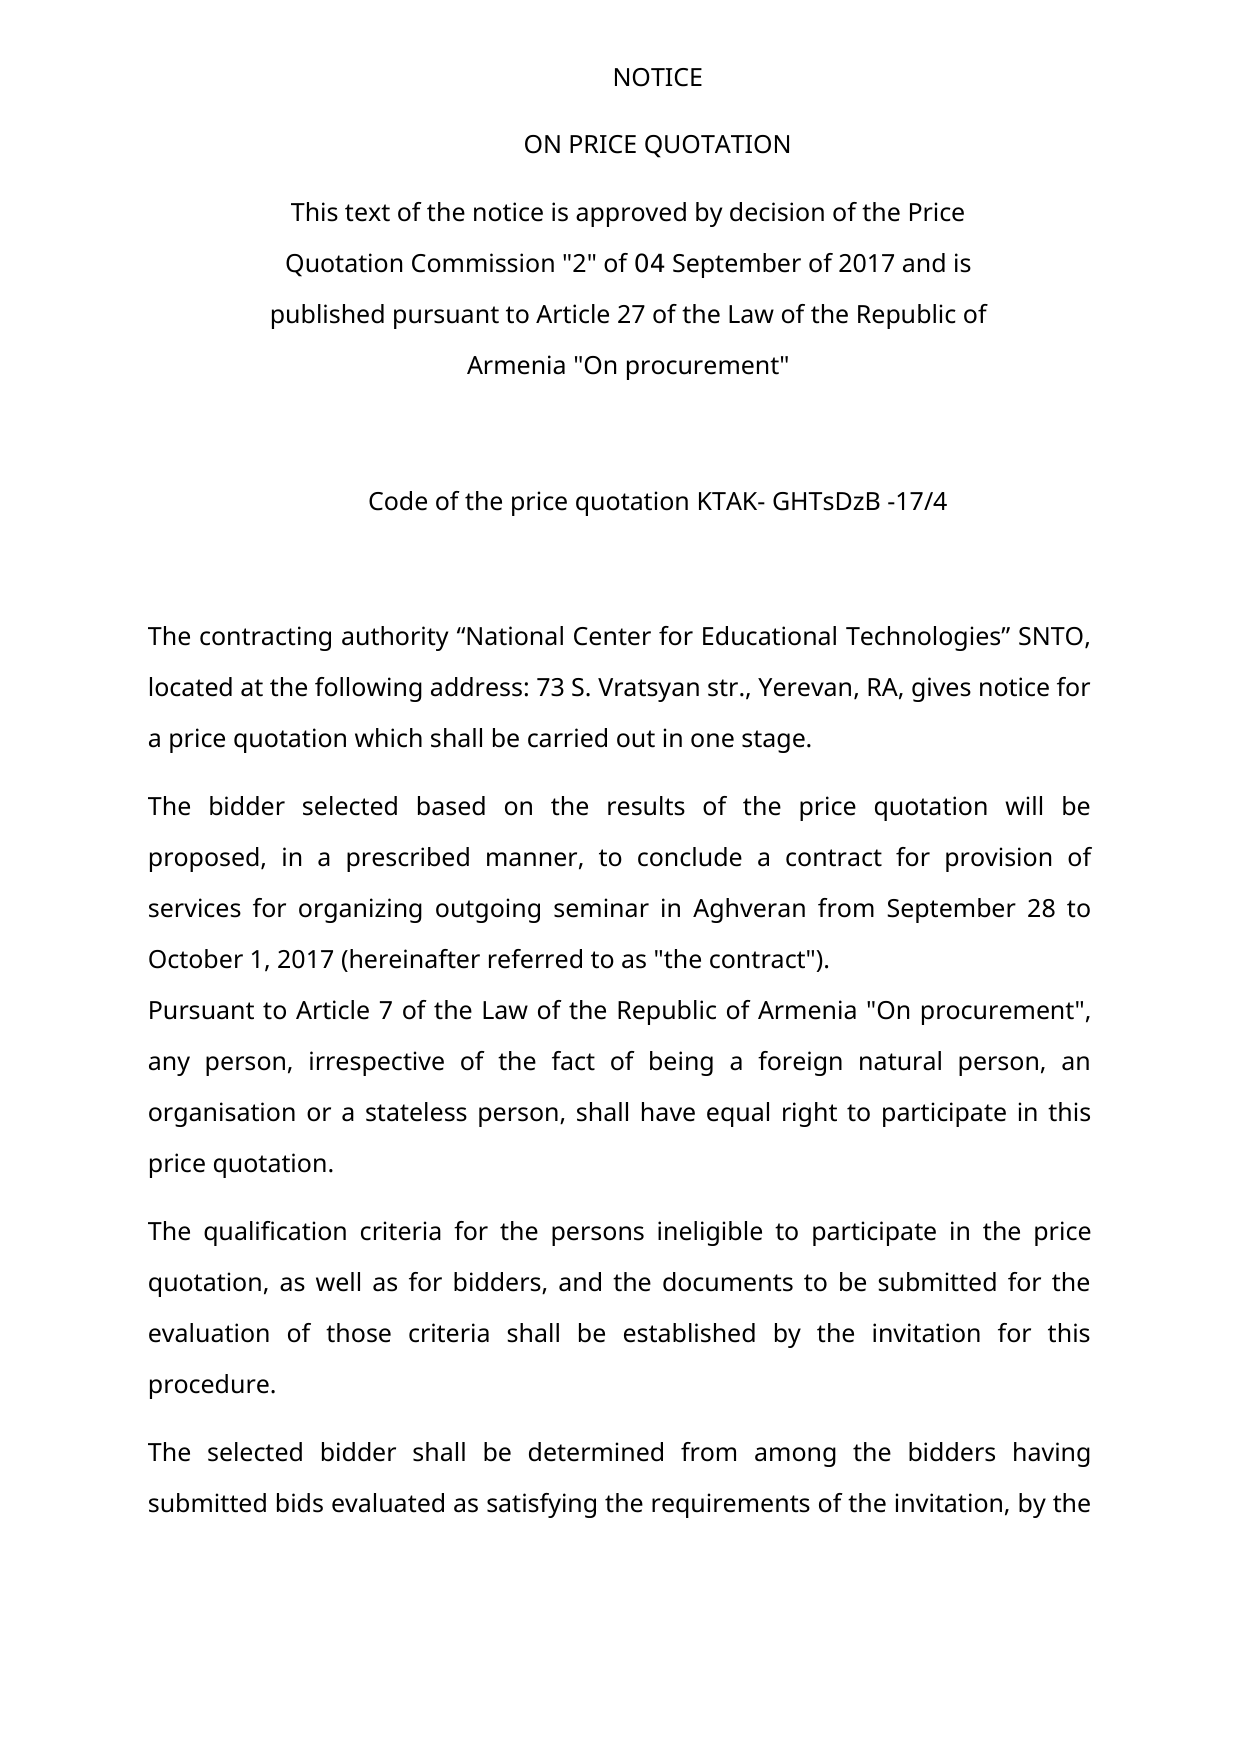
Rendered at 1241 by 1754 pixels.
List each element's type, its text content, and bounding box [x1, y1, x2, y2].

text ON PRICE QUOTATION [148, 127, 1092, 161]
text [148, 1434, 1092, 1519]
text The bidder selected based on the results of the price quotation will be proposed, in a prescribed manner, to conclude a contract for provision of services for organizing outgoing seminar in Aghveran from September 28 to October 1, 2017 (hereinafter referred to as "the contract"). [148, 788, 1092, 976]
text NOTICE [148, 59, 1092, 93]
text This text of the notice is approved by decision of the Price Quotation Commission "2" of 04 September of 2017 and is published pursuant to Article 27 of the Law of the Republic of Armenia "On procurement" [245, 194, 1011, 382]
text The qualification criteria for the persons ineligible to participate in the price quotation, as well as for bidders, and the documents to be submitted for the evaluation of those criteria shall be established by the invitation for this procedure. [148, 1213, 1092, 1401]
text Pursuant to Article 7 of the Law of the Republic of Armenia "On procurement", any person, irrespective of the fact of being a foreign natural person, an organisation or a stateless person, shall have equal right to participate in this price quotation. [148, 992, 1092, 1180]
text The contracting authority “National Center for Educational Technologies” SNTO, located at the following address: 73 S. Vratsyan str., Yerevan, RA, gives notice for a price quotation which shall be carried out in one stage. [148, 618, 1092, 755]
text Code of the price quotation KTAK- GHTsDzB -17/4 [148, 483, 1092, 517]
